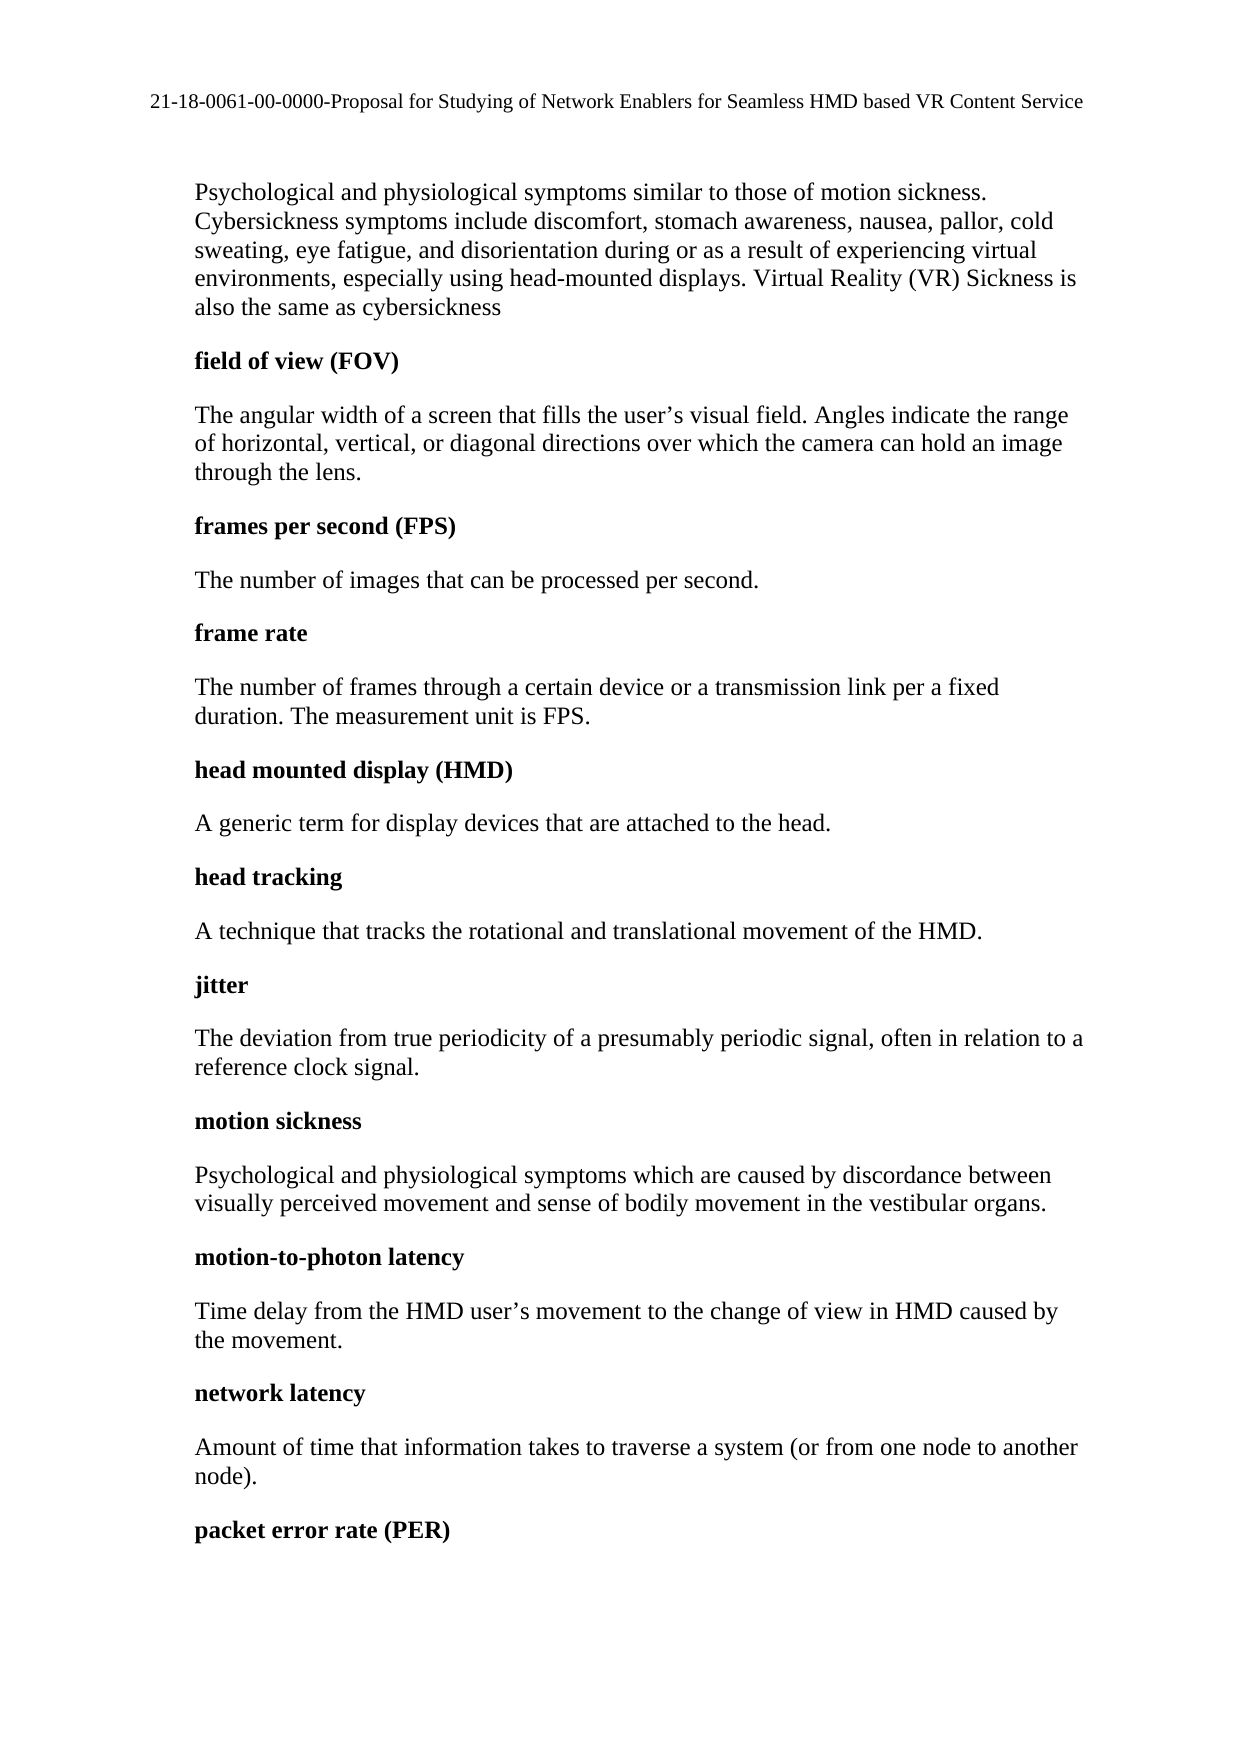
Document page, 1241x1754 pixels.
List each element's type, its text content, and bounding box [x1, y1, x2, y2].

text The number of frames through a certain device or a transmission link per a fixed duration. The measurement unit is FPS. [194, 672, 1090, 730]
text Amount of time that information takes to traverse a system (or from one node to another node). [194, 1432, 1090, 1490]
text frame rate [194, 618, 1090, 647]
text Psychological and physiological symptoms which are caused by discordance between visually perceived movement and sense of bodily movement in the vestibular organs. [194, 1160, 1090, 1217]
text Time delay from the HMD user’s movement to the change of view in HMD caused by the movement. [194, 1296, 1090, 1353]
text frames per second (FPS) [194, 511, 1090, 540]
text jitter [194, 970, 1090, 998]
text motion sickness [194, 1106, 1090, 1135]
text The angular width of a screen that fills the user’s visual field. Angles indicate the range of horizontal, vertical, or diagonal directions over which the camera can hold an image through the lens. [194, 400, 1090, 486]
text head tracking [194, 862, 1090, 891]
text The number of images that can be processed per second. [194, 565, 1090, 593]
text field of view (FOV) [194, 346, 1090, 375]
text packet error rate (PER) [194, 1515, 1090, 1543]
text A technique that tracks the rotational and translational movement of the HMD. [194, 916, 1090, 945]
text head mounted display (HMD) [194, 755, 1090, 783]
text network latency [194, 1378, 1090, 1407]
text A generic term for display devices that are attached to the head. [194, 808, 1090, 837]
text The deviation from true periodicity of a presumably periodic signal, often in relation to a reference clock signal. [194, 1023, 1090, 1081]
text Psychological and physiological symptoms similar to those of motion sickness. Cybersickness symptoms include discomfort, stomach awareness, nausea, pallor, cold sweating, eye fatigue, and disorientation during or as a result of experiencing virtual environments, especially using head-mounted displays. Virtual Reality (VR) Sickness is also the same as cybersickness [194, 177, 1090, 321]
text motion-to-photon latency [194, 1242, 1090, 1271]
